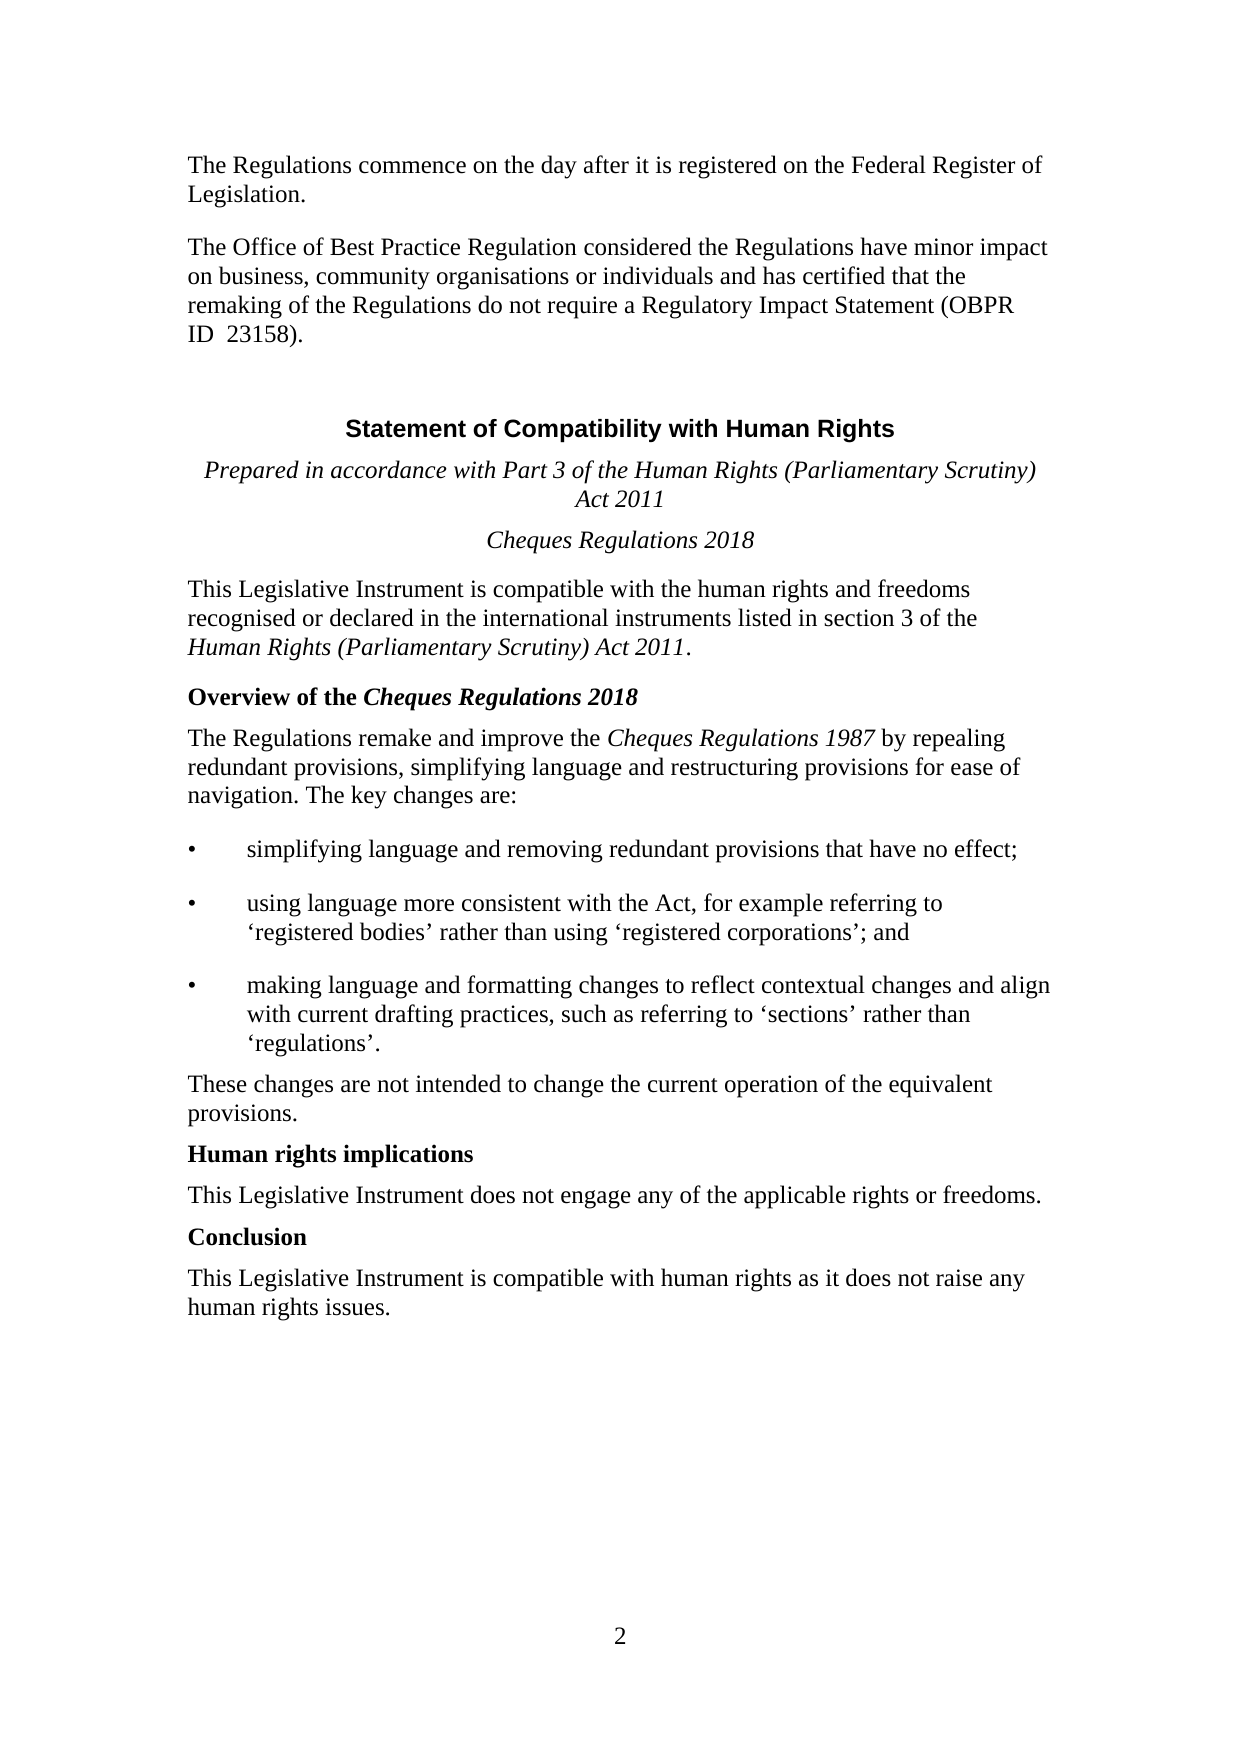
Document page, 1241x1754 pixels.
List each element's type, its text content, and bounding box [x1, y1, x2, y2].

text Cheques Regulations 2018 [187, 525, 1053, 554]
text Human rights implications [187, 1139, 1053, 1168]
text This Legislative Instrument is compatible with human rights as it does not raise any human rights issues. [187, 1263, 1053, 1320]
text The Regulations commence on the day after it is registered on the Federal Register of Legislation. [187, 150, 1053, 207]
text using language more consistent with the Act, for example referring to ‘registered bodies’ rather than using ‘registered corporations’; and [187, 888, 1053, 945]
text making language and formatting changes to reflect contextual changes and align with current drafting practices, such as referring to ‘sections’ rather than ‘regulations’. [187, 970, 1053, 1057]
subtitle Overview of the Cheques Regulations 2018 [187, 682, 1053, 710]
text This Legislative Instrument does not engage any of the applicable rights or freedoms. [187, 1180, 1053, 1209]
text The Regulations remake and improve the Cheques Regulations 1987 by repealing redundant provisions, simplifying language and restructuring provisions for ease of navigation. The key changes are: [187, 723, 1053, 809]
subtitle Statement of Compatibility with Human Rights [187, 414, 1053, 442]
text Prepared in accordance with Part 3 of the Human Rights (Parliamentary Scrutiny) Act 2011 [187, 455, 1053, 512]
text This Legislative Instrument is compatible with the human rights and freedoms recognised or declared in the international instruments listed in section 3 of the Human Rights (Parliamentary Scrutiny) Act 2011. [187, 574, 1053, 661]
text These changes are not intended to change the current operation of the equivalent provisions. [187, 1069, 1053, 1127]
text simplifying language and removing redundant provisions that have no effect; [187, 834, 1053, 863]
subtitle Conclusion [187, 1222, 1053, 1250]
list The Office of Best Practice Regulation considered the Regulations have minor impact on business, community organisations or individuals and has certified that the remaking of the Regulations do not require a Regulatory Impact Statement (OBPR ID 23158). [187, 232, 1053, 347]
